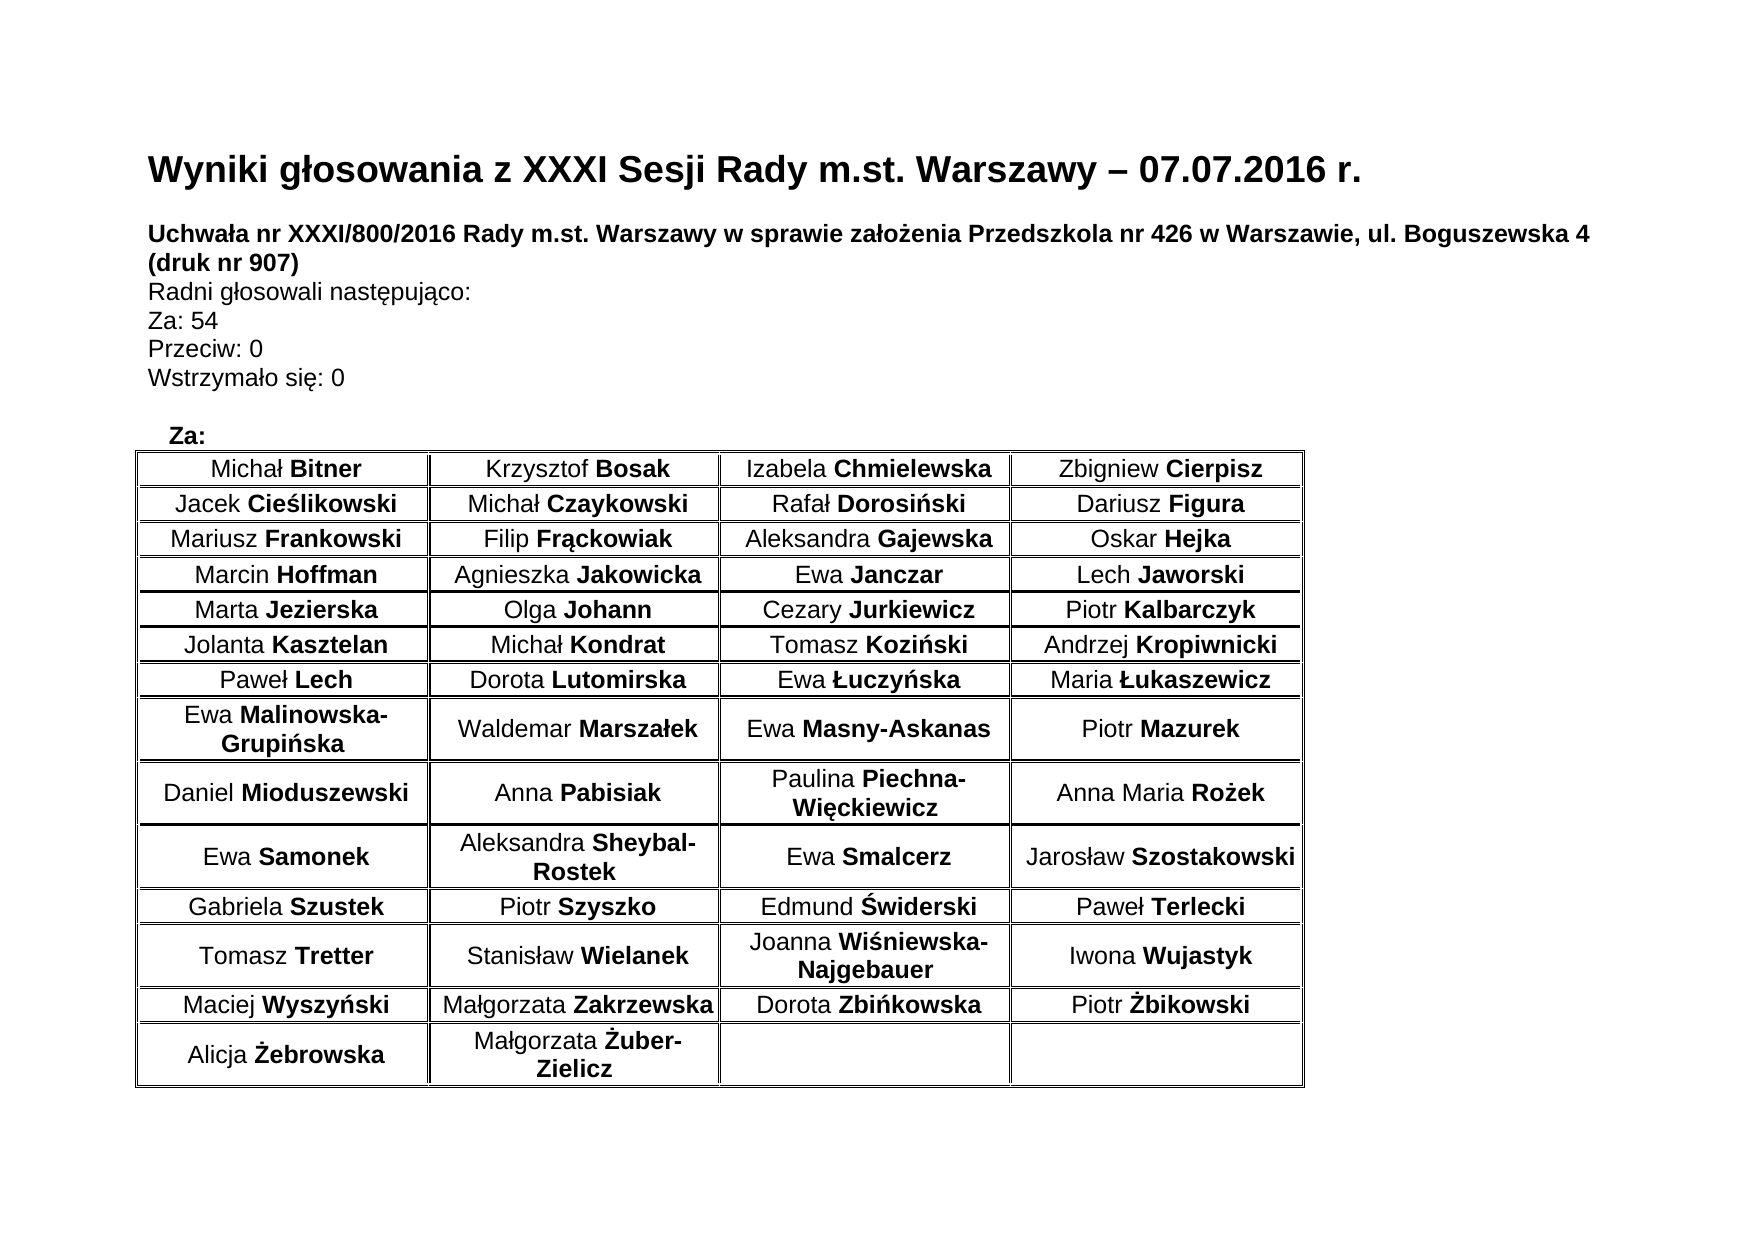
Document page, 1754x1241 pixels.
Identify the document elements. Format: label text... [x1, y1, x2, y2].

table_cell Aleksandra Gajewska [721, 523, 1009, 555]
table_cell Małgorzata Zakrzewska [431, 989, 718, 1021]
table_cell Michał Kondrat [431, 628, 718, 660]
table_header Zbigniew Cierpisz [1011, 453, 1302, 484]
table_cell Filip Frąckowiak [431, 523, 718, 555]
table_cell Ewa Malinowska-Grupińska [138, 695, 427, 759]
table_cell Paweł Lech [138, 660, 427, 695]
table_cell Mariusz Frankowski [136, 520, 429, 555]
table_cell Piotr Żbikowski [1011, 986, 1303, 1021]
table_cell Cezary Jurkiewicz [721, 593, 1009, 625]
table_header Krzysztof Bosak [429, 453, 720, 484]
table_cell Lech Jaworski [1011, 555, 1303, 590]
table_cell [720, 1024, 1011, 1085]
table_cell Dorota Lutomirska [431, 664, 718, 695]
table_cell Alicja Żebrowska [136, 1021, 429, 1085]
table_cell Jolanta Kasztelan [138, 625, 427, 660]
table_cell Piotr Szyszko [431, 890, 718, 922]
table_cell Dariusz Figura [1012, 485, 1302, 520]
table_cell Paulina Piechna-Więckiewicz [721, 763, 1009, 823]
table_cell Edmund Świderski [721, 890, 1009, 922]
table_cell Ewa Łuczyńska [721, 664, 1009, 695]
text Uchwała nr XXXI/800/2016 Rady m.st. Warszawy w sprawie założenia Przedszkola nr 426 w Warszawie, ul. Boguszewska 4 (druk nr 907) Radni głosowali następująco: Za: 54 Przeciw: 0 Wstrzymało się: 0 Za: [148, 219, 1606, 449]
table_cell Jacek Cieślikowski [138, 485, 427, 520]
table_cell Dorota Zbińkowska [721, 989, 1009, 1021]
table_cell Oskar Hejka [1011, 520, 1303, 555]
table_cell Iwona Wujastyk [1011, 922, 1303, 986]
table_cell Aleksandra Sheybal-Rostek [431, 826, 718, 887]
table_cell Daniel Mioduszewski [138, 759, 427, 823]
table_cell Ewa Masny-Askanas [721, 699, 1009, 759]
table_cell Olga Johann [431, 593, 718, 625]
table_cell Paweł Terlecki [1011, 887, 1303, 922]
table_cell Andrzej Kropiwnicki [1012, 625, 1302, 660]
table_cell Marta Jezierska [138, 590, 427, 625]
table_cell Michał Czaykowski [431, 488, 718, 520]
table_cell Stanisław Wielanek [431, 925, 718, 986]
table_cell Maciej Wyszyński [136, 986, 429, 1021]
table_cell Jarosław Szostakowski [1012, 823, 1303, 887]
table_cell Anna Maria Rożek [1012, 759, 1302, 823]
table_cell Rafał Dorosiński [721, 488, 1009, 520]
table_cell Maria Łukaszewicz [1012, 660, 1302, 695]
table_cell Ewa Janczar [721, 558, 1009, 590]
table_cell Waldemar Marszałek [431, 699, 718, 759]
text Wyniki głosowania z XXXI Sesji Rady m.st. Warszawy – 07.07.2016 r. [148, 148, 1606, 191]
table_cell [1011, 1021, 1303, 1085]
table_cell Małgorzata Żuber-Zielicz [429, 1024, 720, 1085]
table_cell Anna Pabisiak [431, 763, 718, 823]
table_cell Tomasz Tretter [136, 922, 429, 986]
table_cell Ewa Samonek [136, 823, 427, 887]
table_cell Joanna Wiśniewska-Najgebauer [721, 925, 1009, 986]
table_cell Marcin Hoffman [136, 555, 429, 590]
table_header Izabela Chmielewska [720, 453, 1011, 484]
table_header Michał Bitner [138, 451, 429, 484]
table_cell Gabriela Szustek [136, 887, 429, 922]
table_cell Agnieszka Jakowicka [431, 558, 718, 590]
table_cell Piotr Mazurek [1012, 695, 1302, 759]
table_cell Piotr Kalbarczyk [1012, 590, 1302, 625]
table_cell Ewa Smalcerz [721, 826, 1009, 887]
table_cell Tomasz Koziński [721, 628, 1009, 660]
